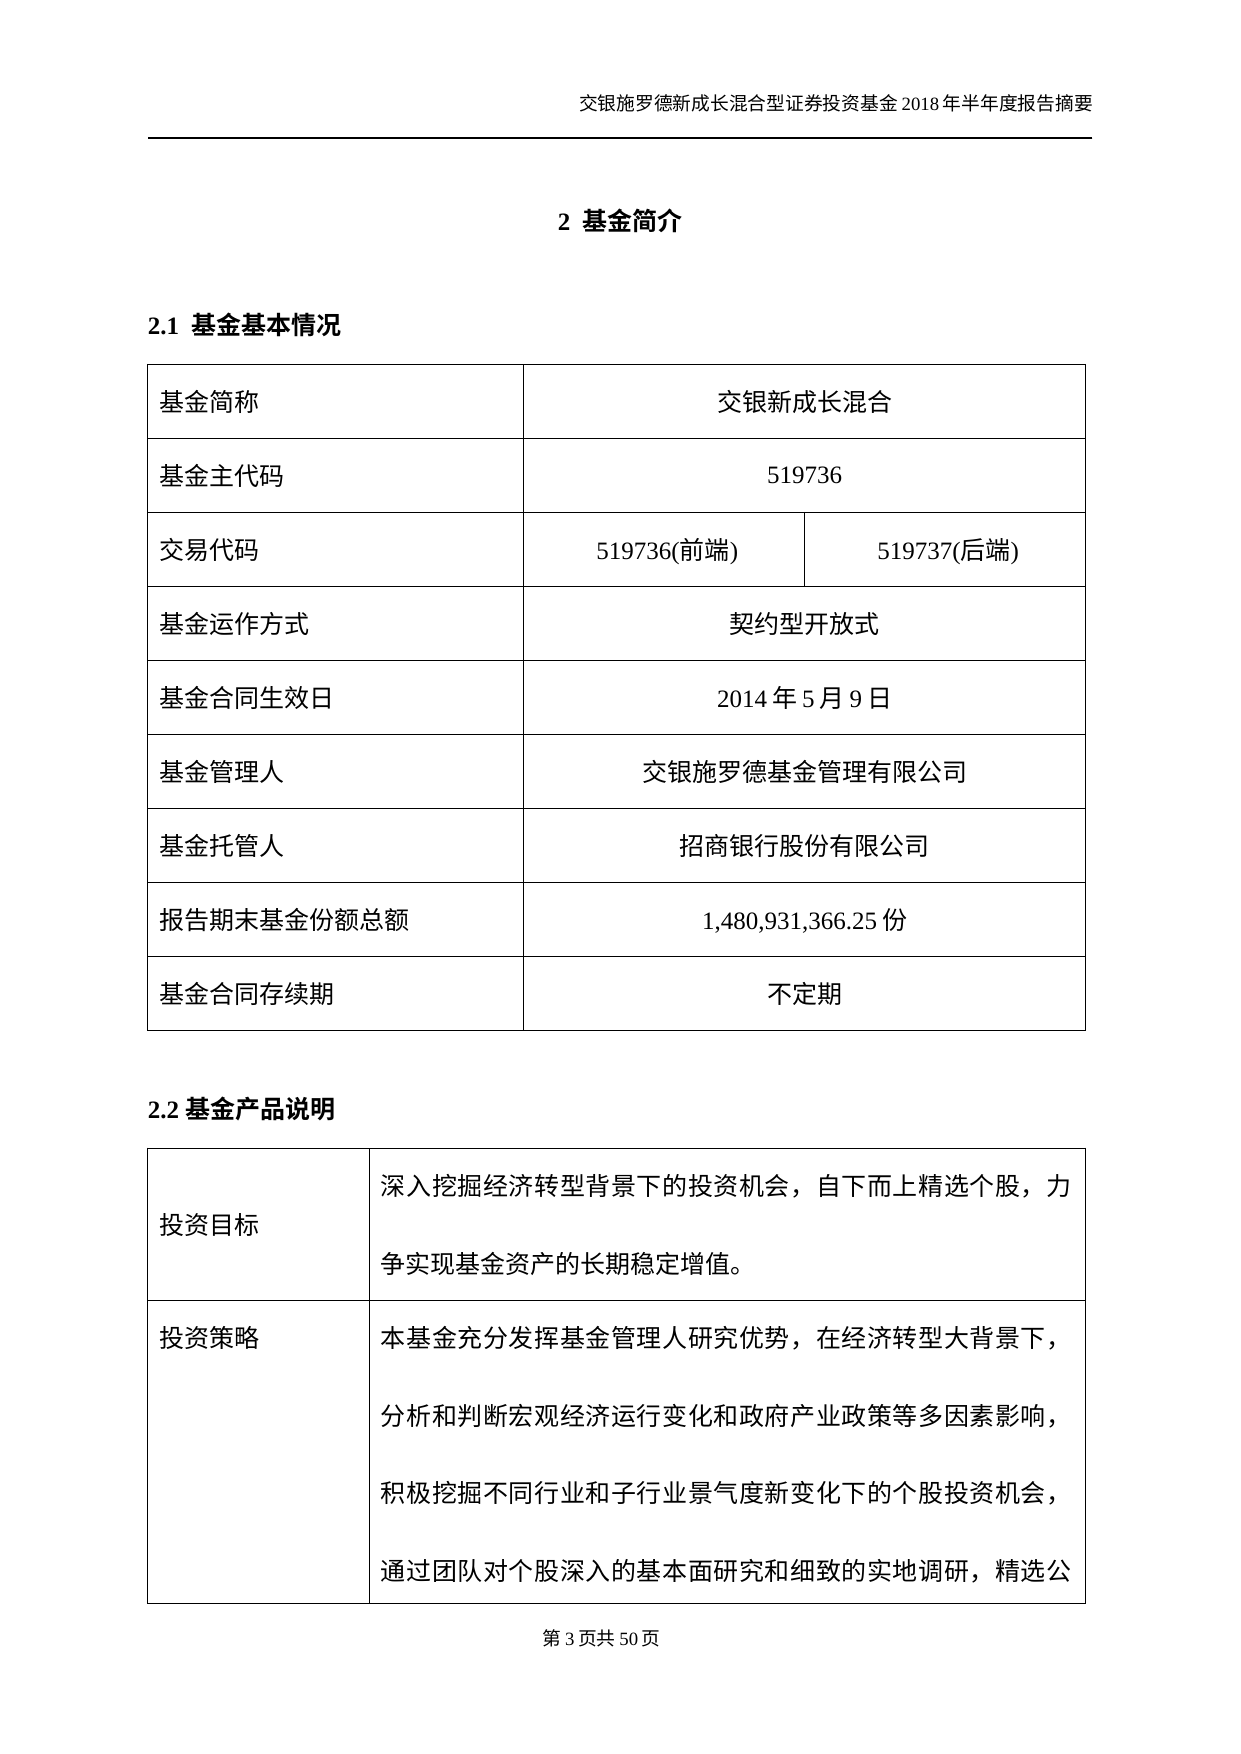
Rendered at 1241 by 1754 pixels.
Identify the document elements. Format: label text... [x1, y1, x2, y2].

table_header 交银新成长混合 [524, 365, 1085, 438]
table_cell 2014年5月9日 [524, 661, 1085, 734]
table_cell 报告期末基金份额总额 [148, 883, 523, 956]
table_cell 基金合同生效日 [148, 661, 523, 734]
table_cell 投资策略 [148, 1301, 369, 1602]
table_cell 基金主代码 [148, 439, 523, 512]
table_cell 519737(后端) [805, 513, 1085, 586]
table_cell 基金合同存续期 [148, 957, 523, 1030]
table_cell 不定期 [524, 957, 1085, 1030]
subtitle 2.1 基金基本情况 [148, 291, 1092, 356]
subtitle 2.2 基金产品说明 [148, 1076, 1092, 1141]
table_cell 基金管理人 [148, 735, 523, 808]
table_cell 交易代码 [148, 513, 523, 586]
table_cell 招商银行股份有限公司 [524, 809, 1085, 882]
table_cell 契约型开放式 [524, 587, 1085, 660]
table_cell 519736(前端) [524, 513, 804, 586]
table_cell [370, 1301, 1085, 1602]
table_header 基金简称 [148, 365, 523, 438]
subtitle 2 基金简介 [148, 187, 1092, 252]
table_cell 交银施罗德基金管理有限公司 [524, 735, 1085, 808]
table_cell 519736 [524, 439, 1085, 512]
table_header 投资目标 [148, 1149, 369, 1300]
table_cell 基金运作方式 [148, 587, 523, 660]
table_header 深入挖掘经济转型背景下的投资机会，自下而上精选个股，力争实现基金资产的长期稳定增值。 [370, 1149, 1085, 1300]
table_cell 1,480,931,366.25份 [524, 883, 1085, 956]
table_cell 基金托管人 [148, 809, 523, 882]
